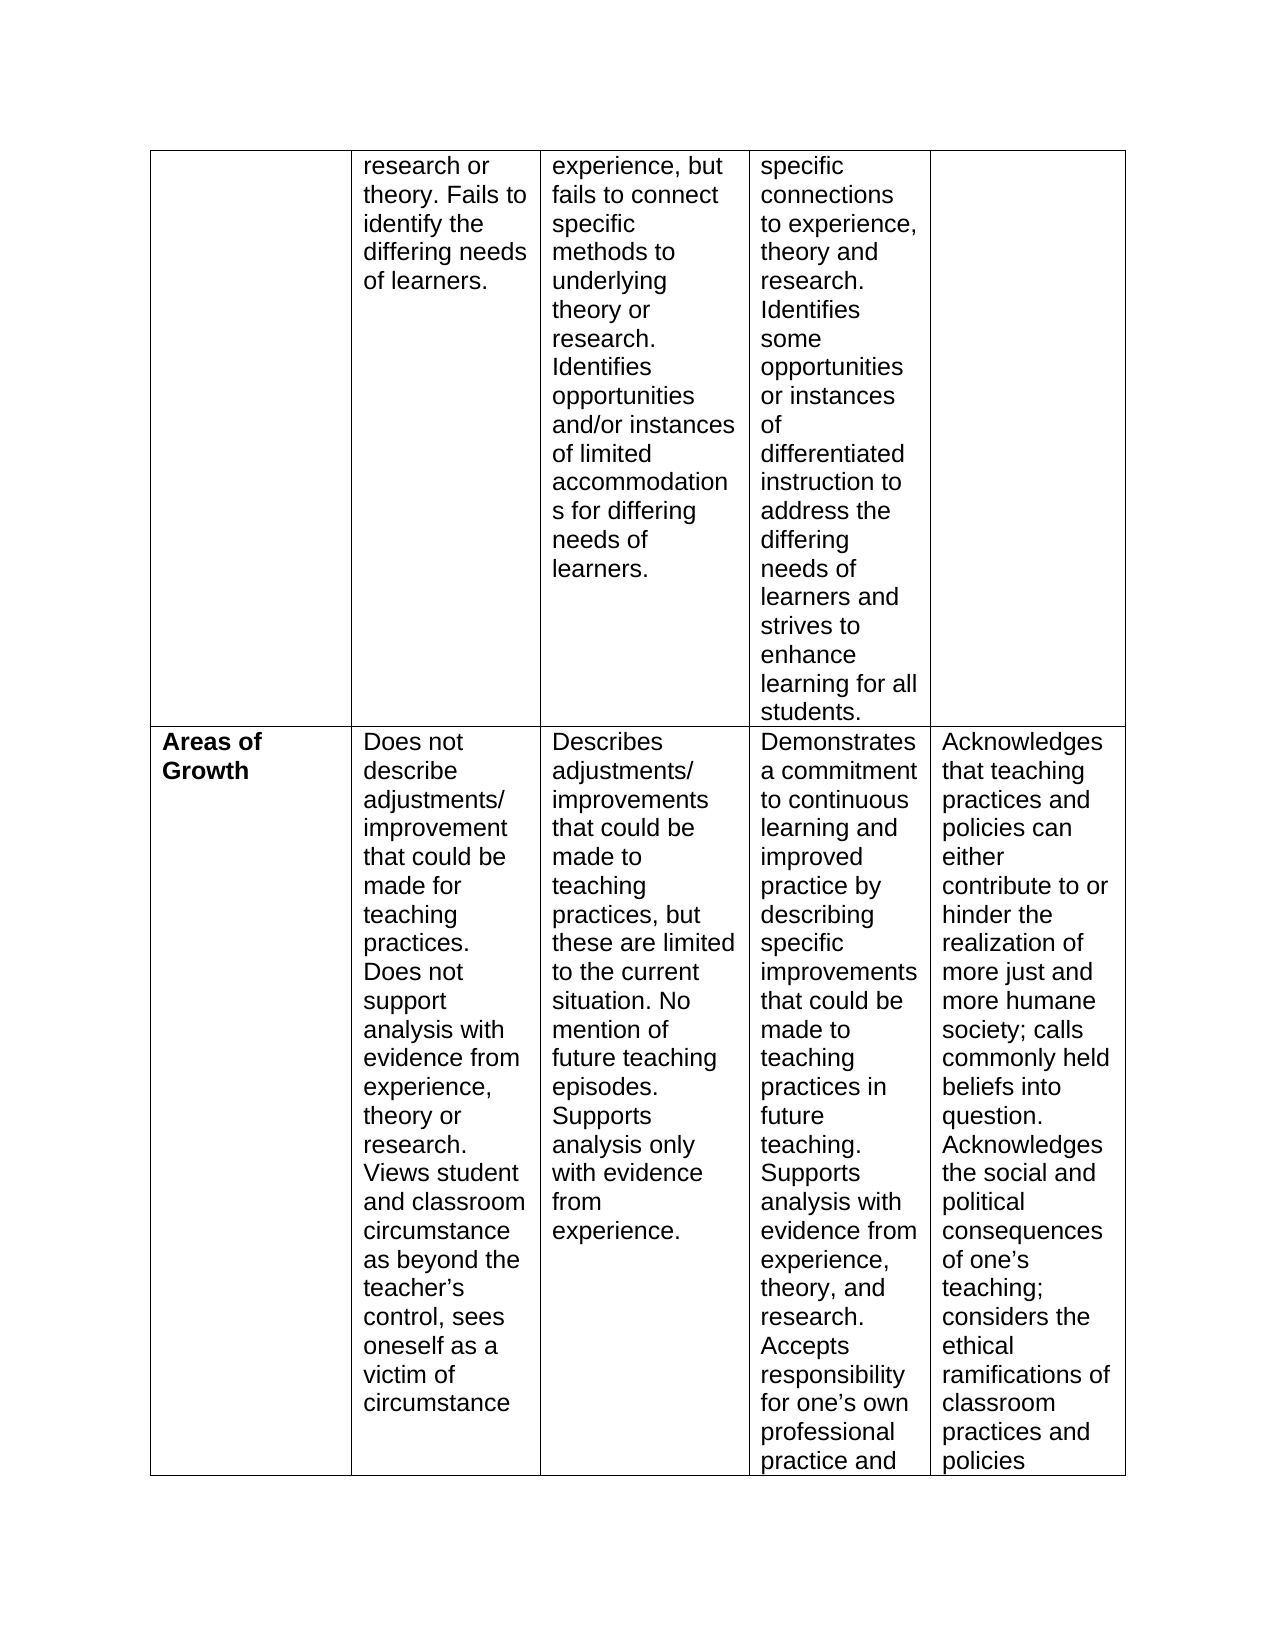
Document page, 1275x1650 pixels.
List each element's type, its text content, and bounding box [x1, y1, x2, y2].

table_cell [931, 727, 1125, 1474]
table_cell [750, 727, 930, 1474]
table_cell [750, 151, 930, 726]
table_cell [352, 151, 540, 726]
table_cell Areas of Growth [151, 727, 351, 1474]
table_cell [931, 151, 1125, 726]
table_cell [541, 727, 749, 1474]
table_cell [541, 151, 749, 726]
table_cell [352, 727, 540, 1474]
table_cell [151, 151, 351, 726]
